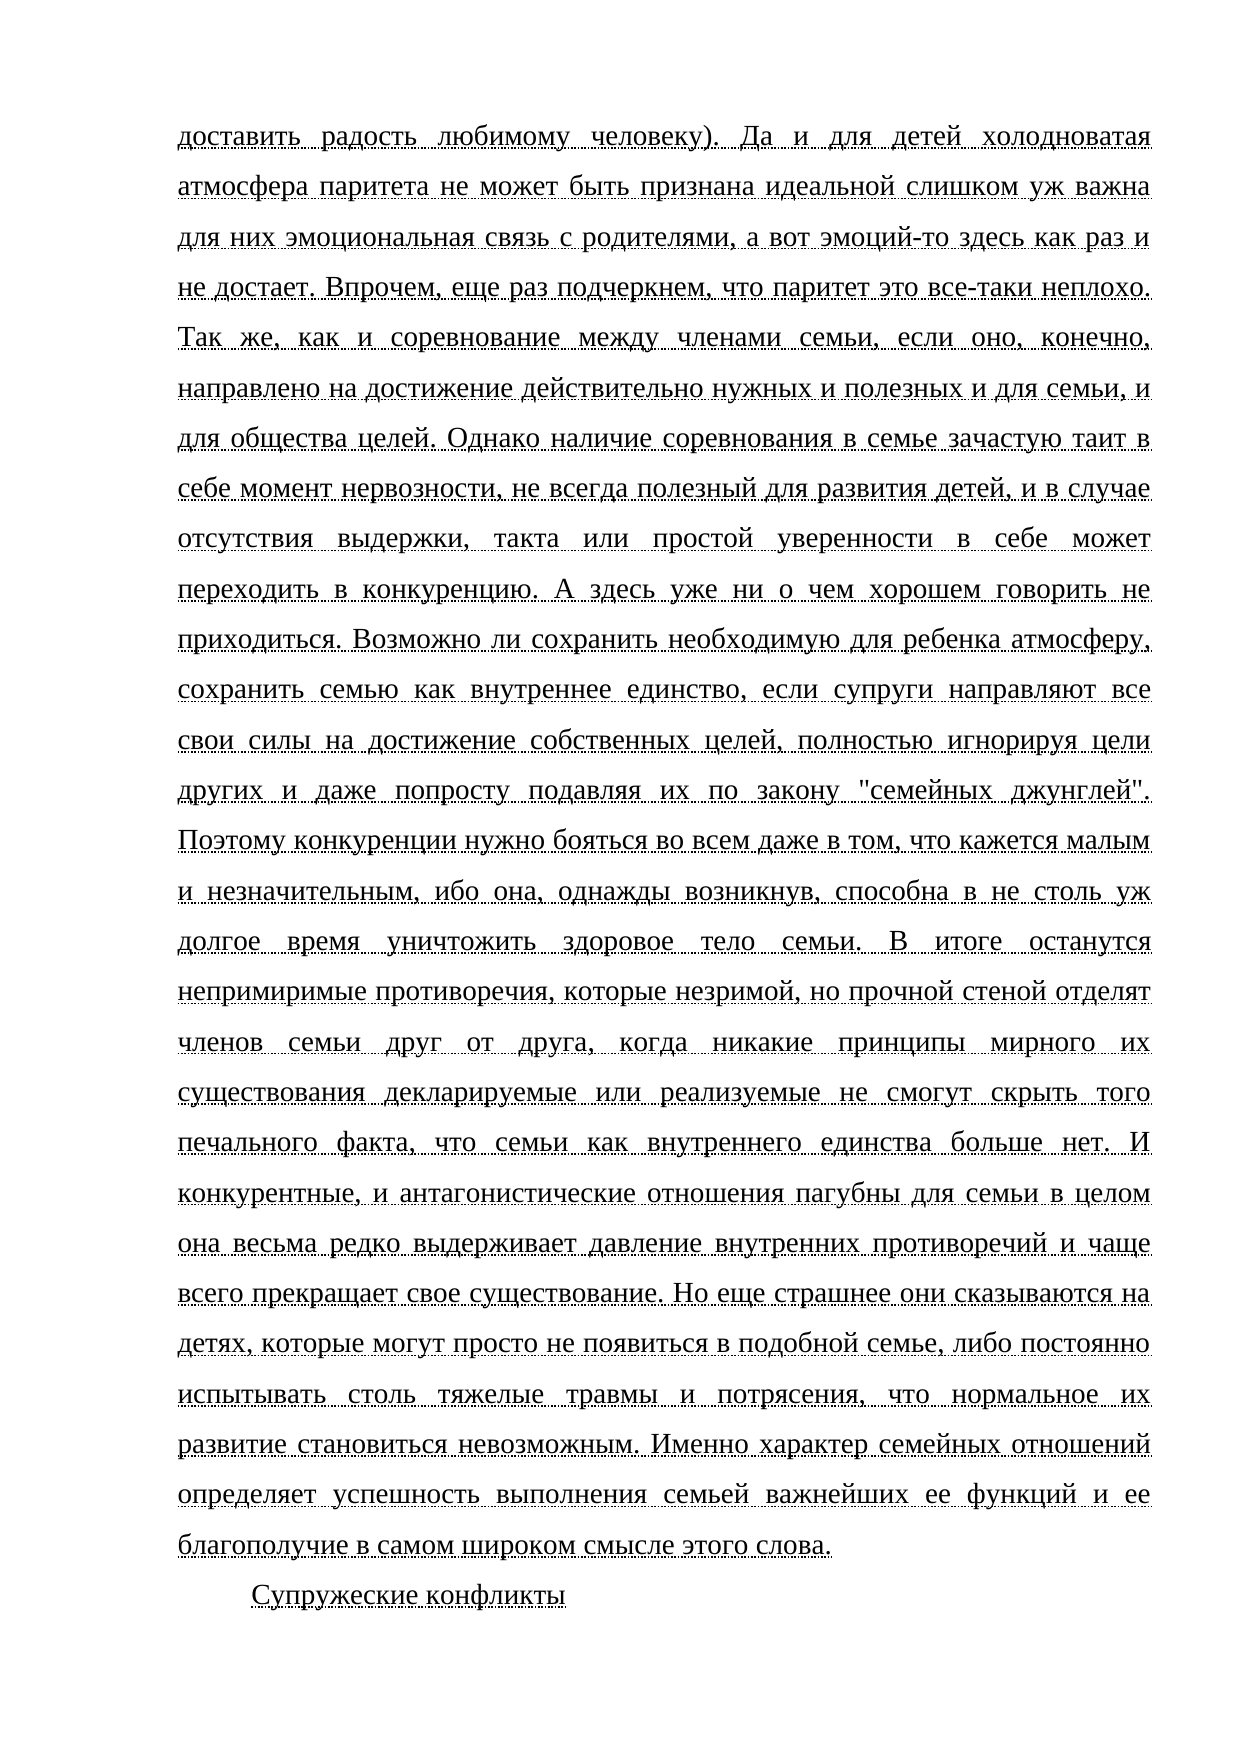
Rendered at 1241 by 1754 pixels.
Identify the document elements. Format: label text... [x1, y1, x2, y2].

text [177, 118, 1152, 1560]
text Супружеские конфликты [177, 1577, 1152, 1611]
